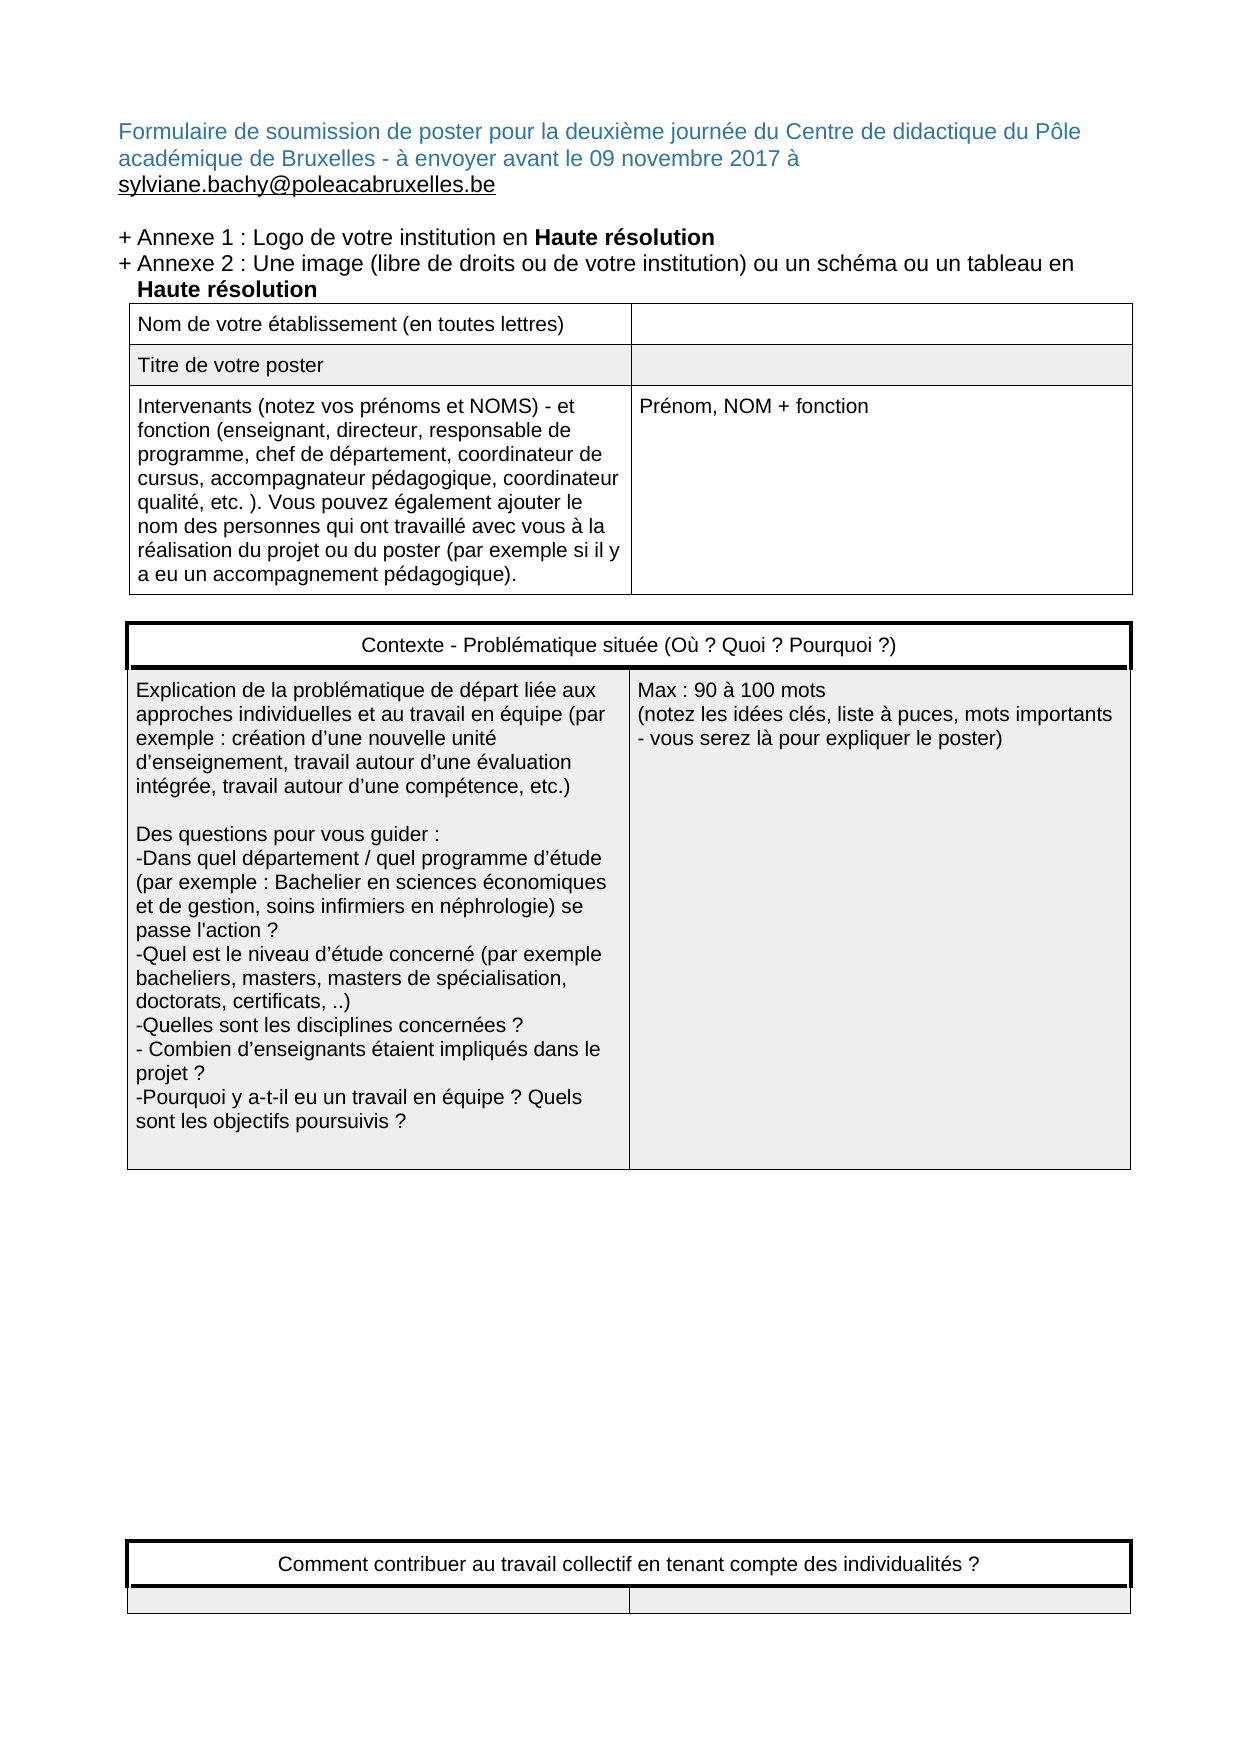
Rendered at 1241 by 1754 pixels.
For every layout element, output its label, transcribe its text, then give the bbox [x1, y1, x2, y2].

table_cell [630, 1584, 1130, 1613]
table_header Contexte - Problématique située (Où ? Quoi ? Pourquoi ?) [129, 625, 1129, 665]
text Formulaire de soumission de poster pour la deuxième journée du Centre de didactique du Pôle académique de Bruxelles - à envoyer avant le 09 novembre 2017 à sylviane.bachy@poleacabruxelles.be [118, 118, 1122, 197]
table_header Nom de votre établissement (en toutes lettres) [130, 304, 631, 344]
list Annexe 1 : Logo de votre institution en Haute résolution [118, 223, 1122, 250]
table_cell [128, 1584, 629, 1613]
table_header Comment contribuer au travail collectif en tenant compte des individualités ? [129, 1543, 1129, 1584]
table_cell Titre de votre poster [130, 345, 631, 385]
table_cell [632, 345, 1132, 385]
table_cell Intervenants (notez vos prénoms et NOMS) - et fonction (enseignant, directeur, responsable de programme, chef de département, coordinateur de cursus, accompagnateur pédagogique, coordinateur qualité, etc. ). Vous pouvez également ajouter le nom des personnes qui ont travaillé avec vous à la réalisation du projet ou du poster (par exemple si il y a eu un accompagnement pédagogique). [130, 386, 631, 594]
list Annexe 2 : Une image (libre de droits ou de votre institution) ou un schéma ou un tableau en Haute résolution [118, 250, 1122, 303]
table_header [632, 304, 1132, 344]
table_cell Max : 90 à 100 mots (notez les idées clés, liste à puces, mots importants - vous serez là pour expliquer le poster) [630, 665, 1130, 1169]
table_cell Prénom, NOM + fonction [632, 386, 1132, 594]
table_cell Explication de la problématique de départ liée aux approches individuelles et au travail en équipe (par exemple : création d’une nouvelle unité d’enseignement, travail autour d’une évaluation intégrée, travail autour d’une compétence, etc.) Des questions pour vous guider : -Dans quel département / quel programme d’étude (par exemple : Bachelier en sciences économiques et de gestion, soins infirmiers en néphrologie) se passe l'action ? -Quel est le niveau d’étude concerné (par exemple bacheliers, masters, masters de spécialisation, doctorats, certificats, ..) -Quelles sont les disciplines concernées ? - Combien d’enseignants étaient impliqués dans le projet ? -Pourquoi y a-t-il eu un travail en équipe ? Quels sont les objectifs poursuivis ? [128, 665, 629, 1169]
